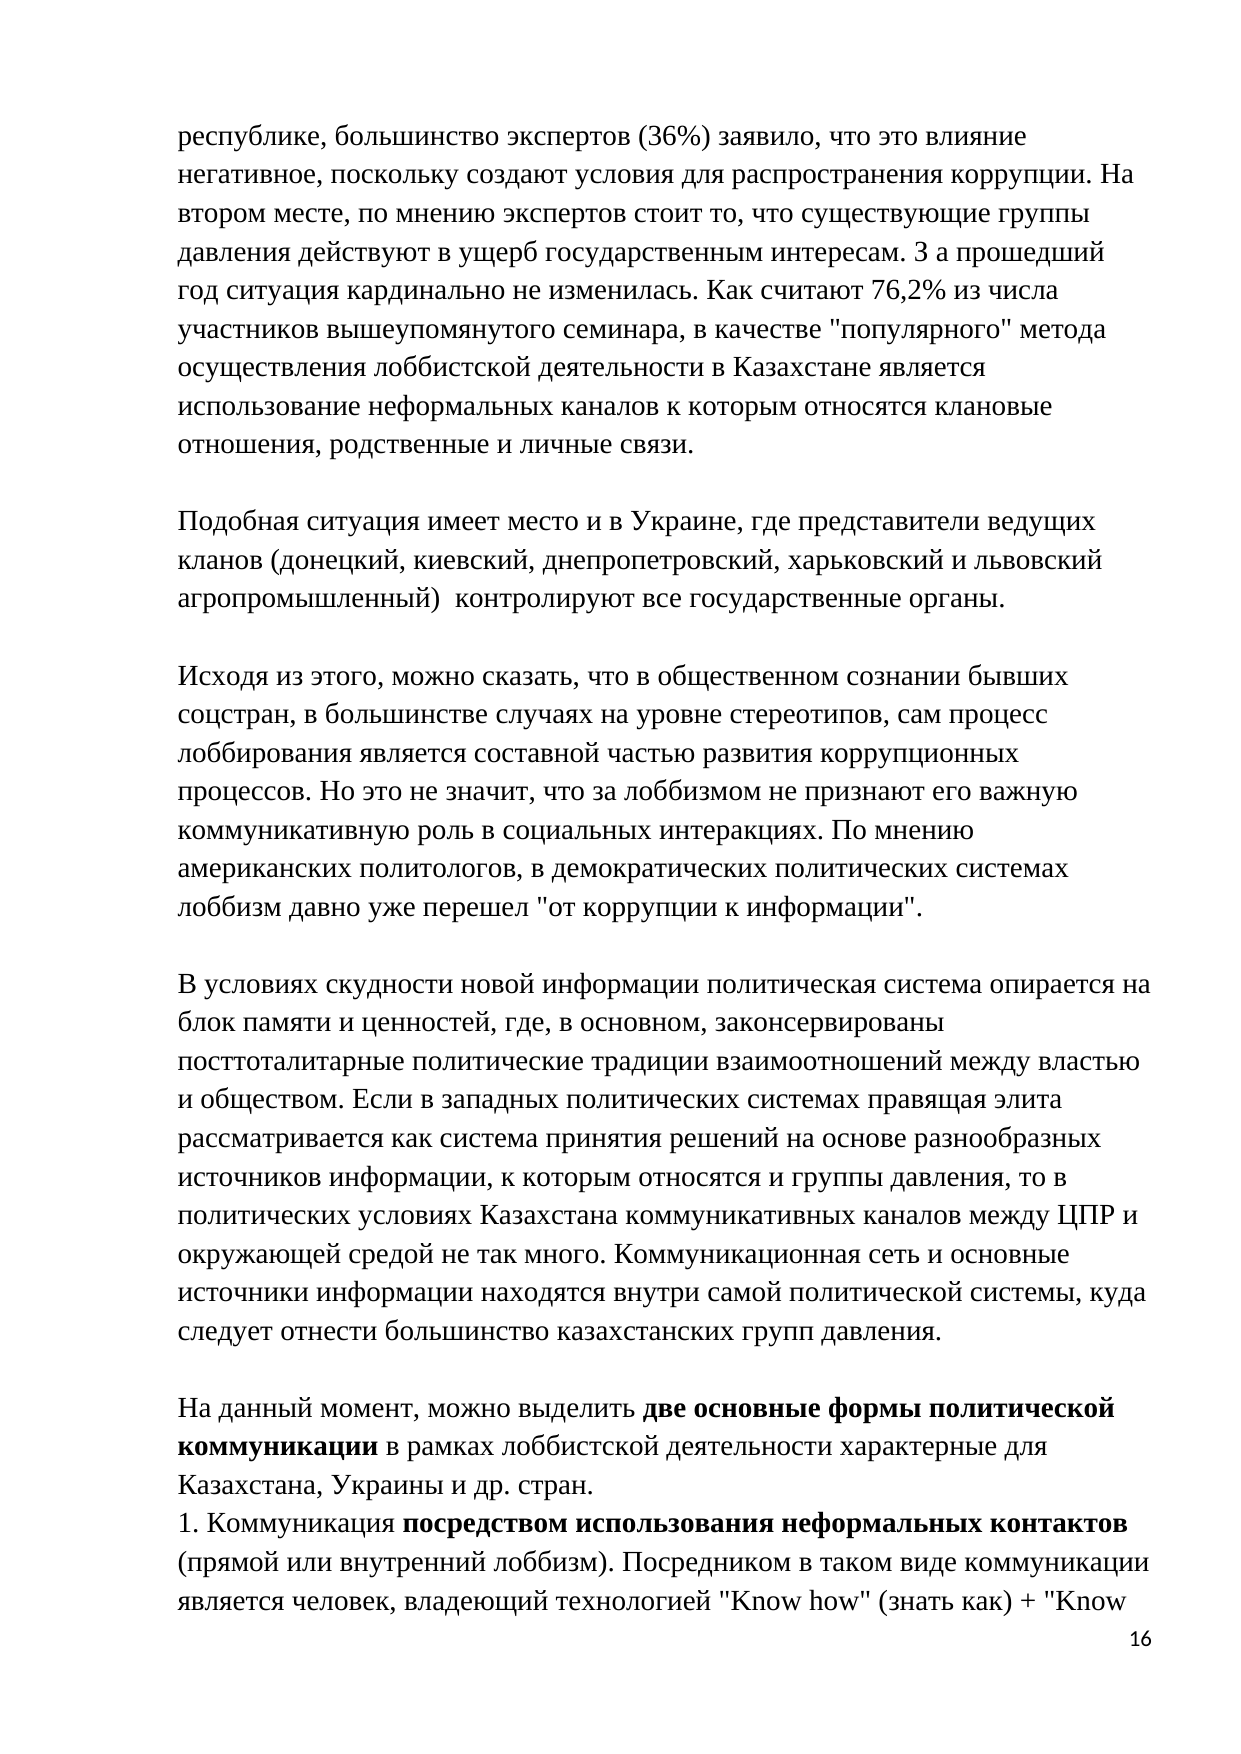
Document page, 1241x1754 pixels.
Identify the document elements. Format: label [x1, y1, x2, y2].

text [177, 118, 1152, 1616]
